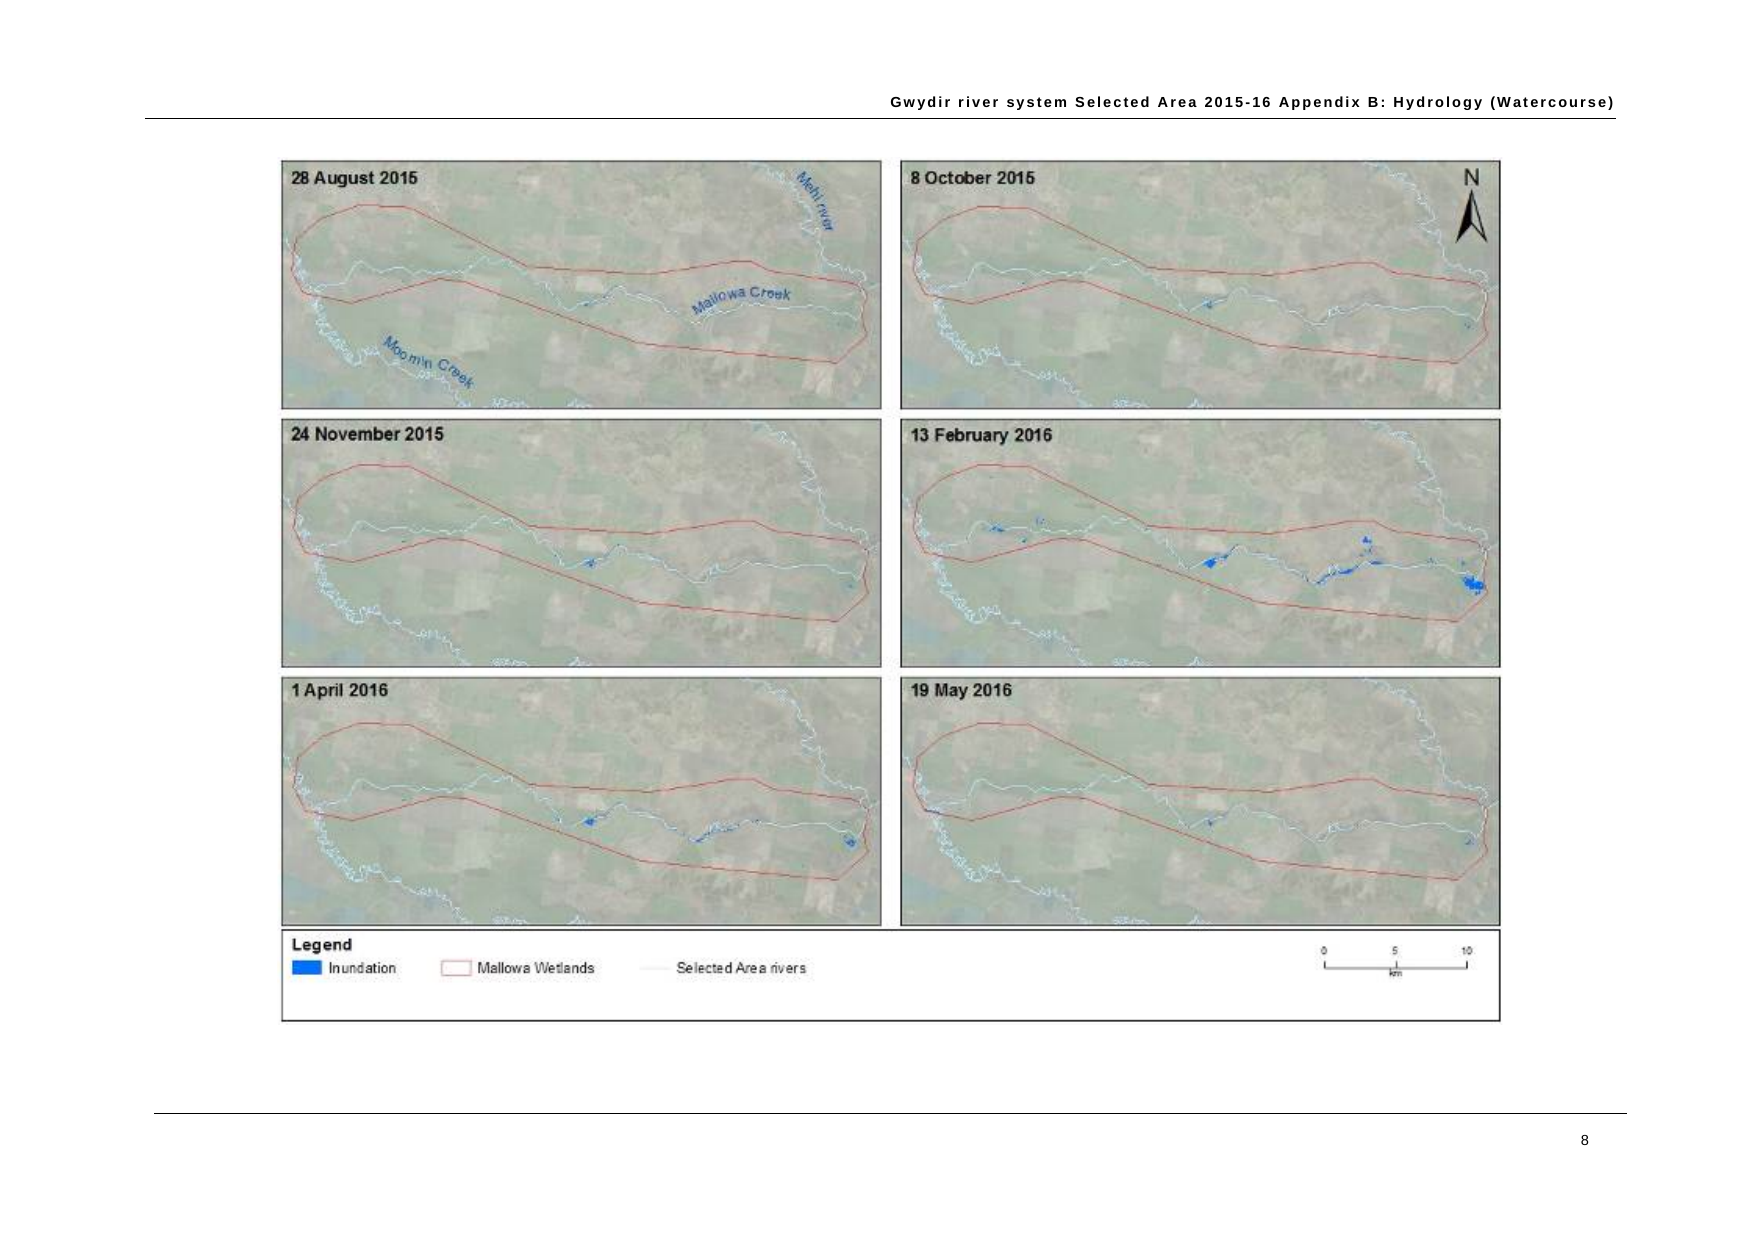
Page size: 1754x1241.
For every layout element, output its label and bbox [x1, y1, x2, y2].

picture [277, 157, 1504, 1025]
